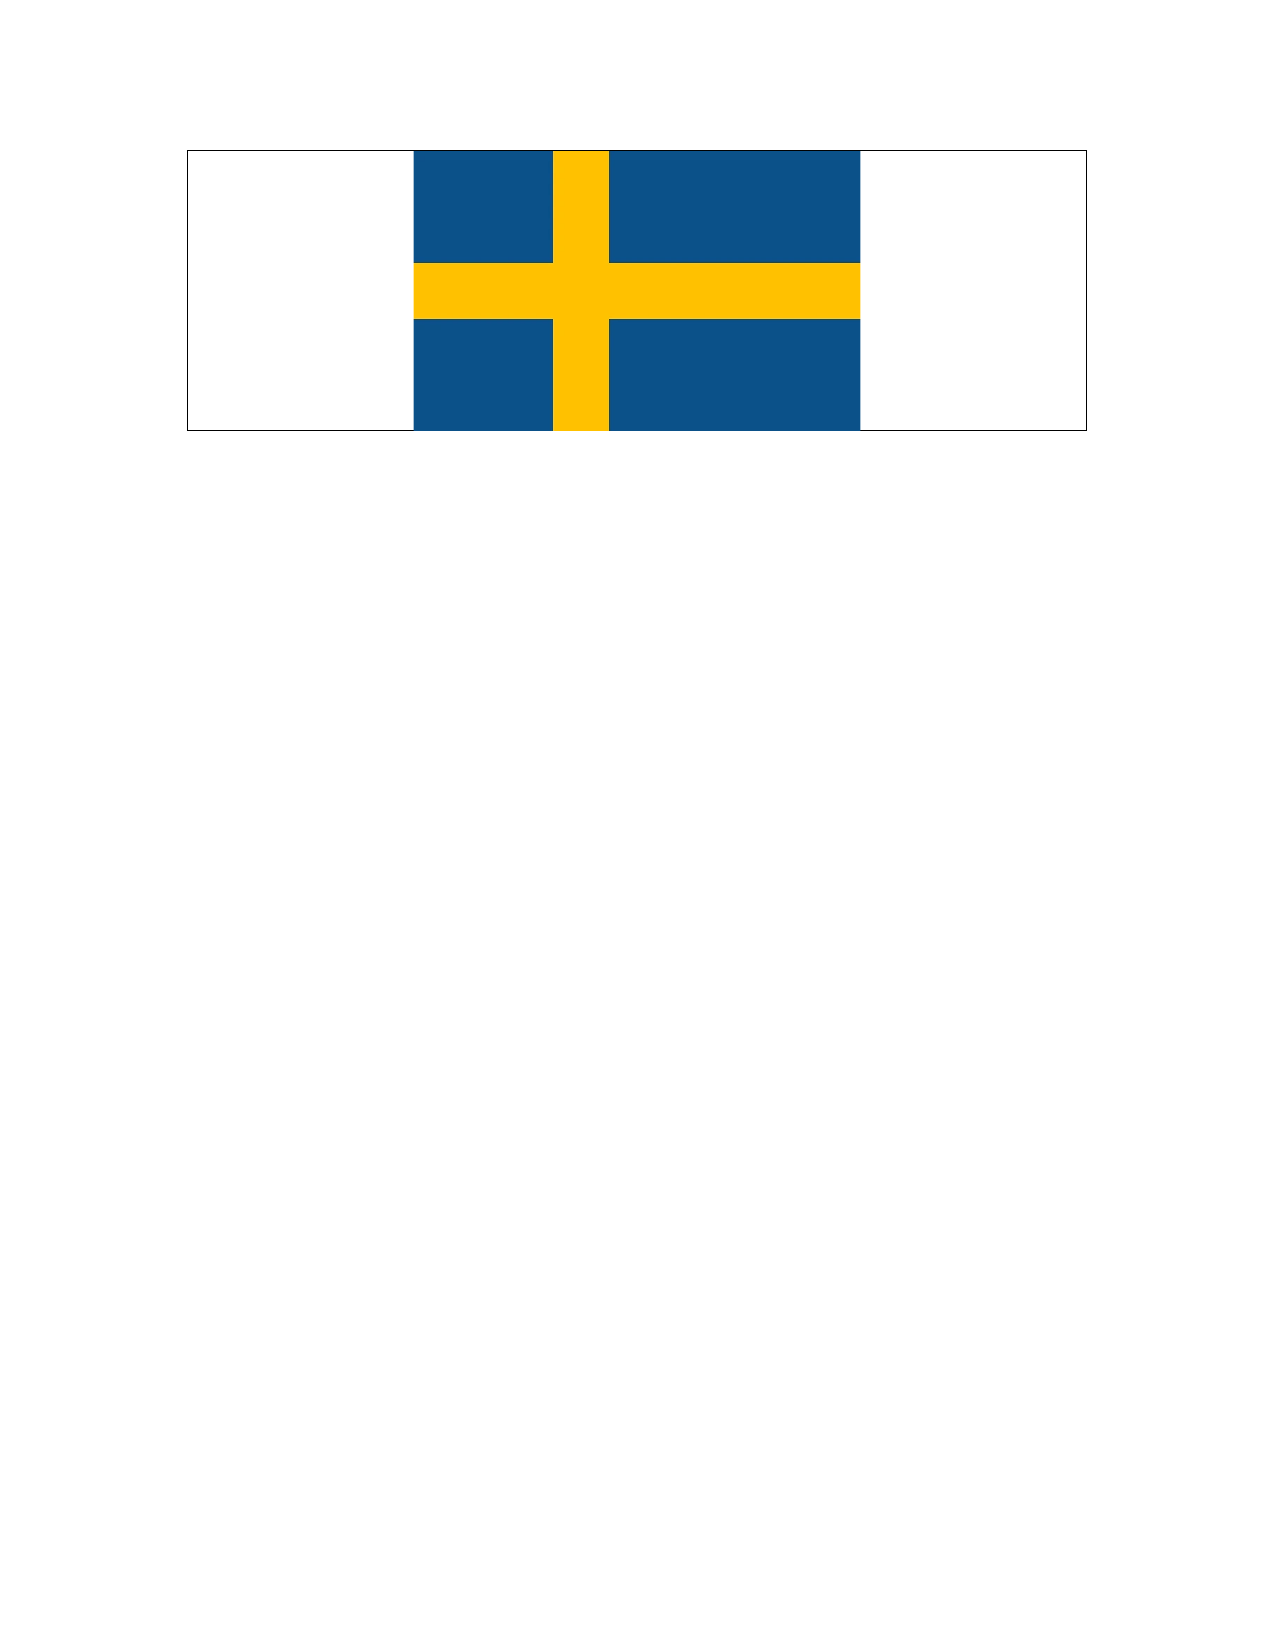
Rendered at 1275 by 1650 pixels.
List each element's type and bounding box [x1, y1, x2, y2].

table_cell [188, 151, 413, 430]
table_cell [861, 151, 1086, 430]
